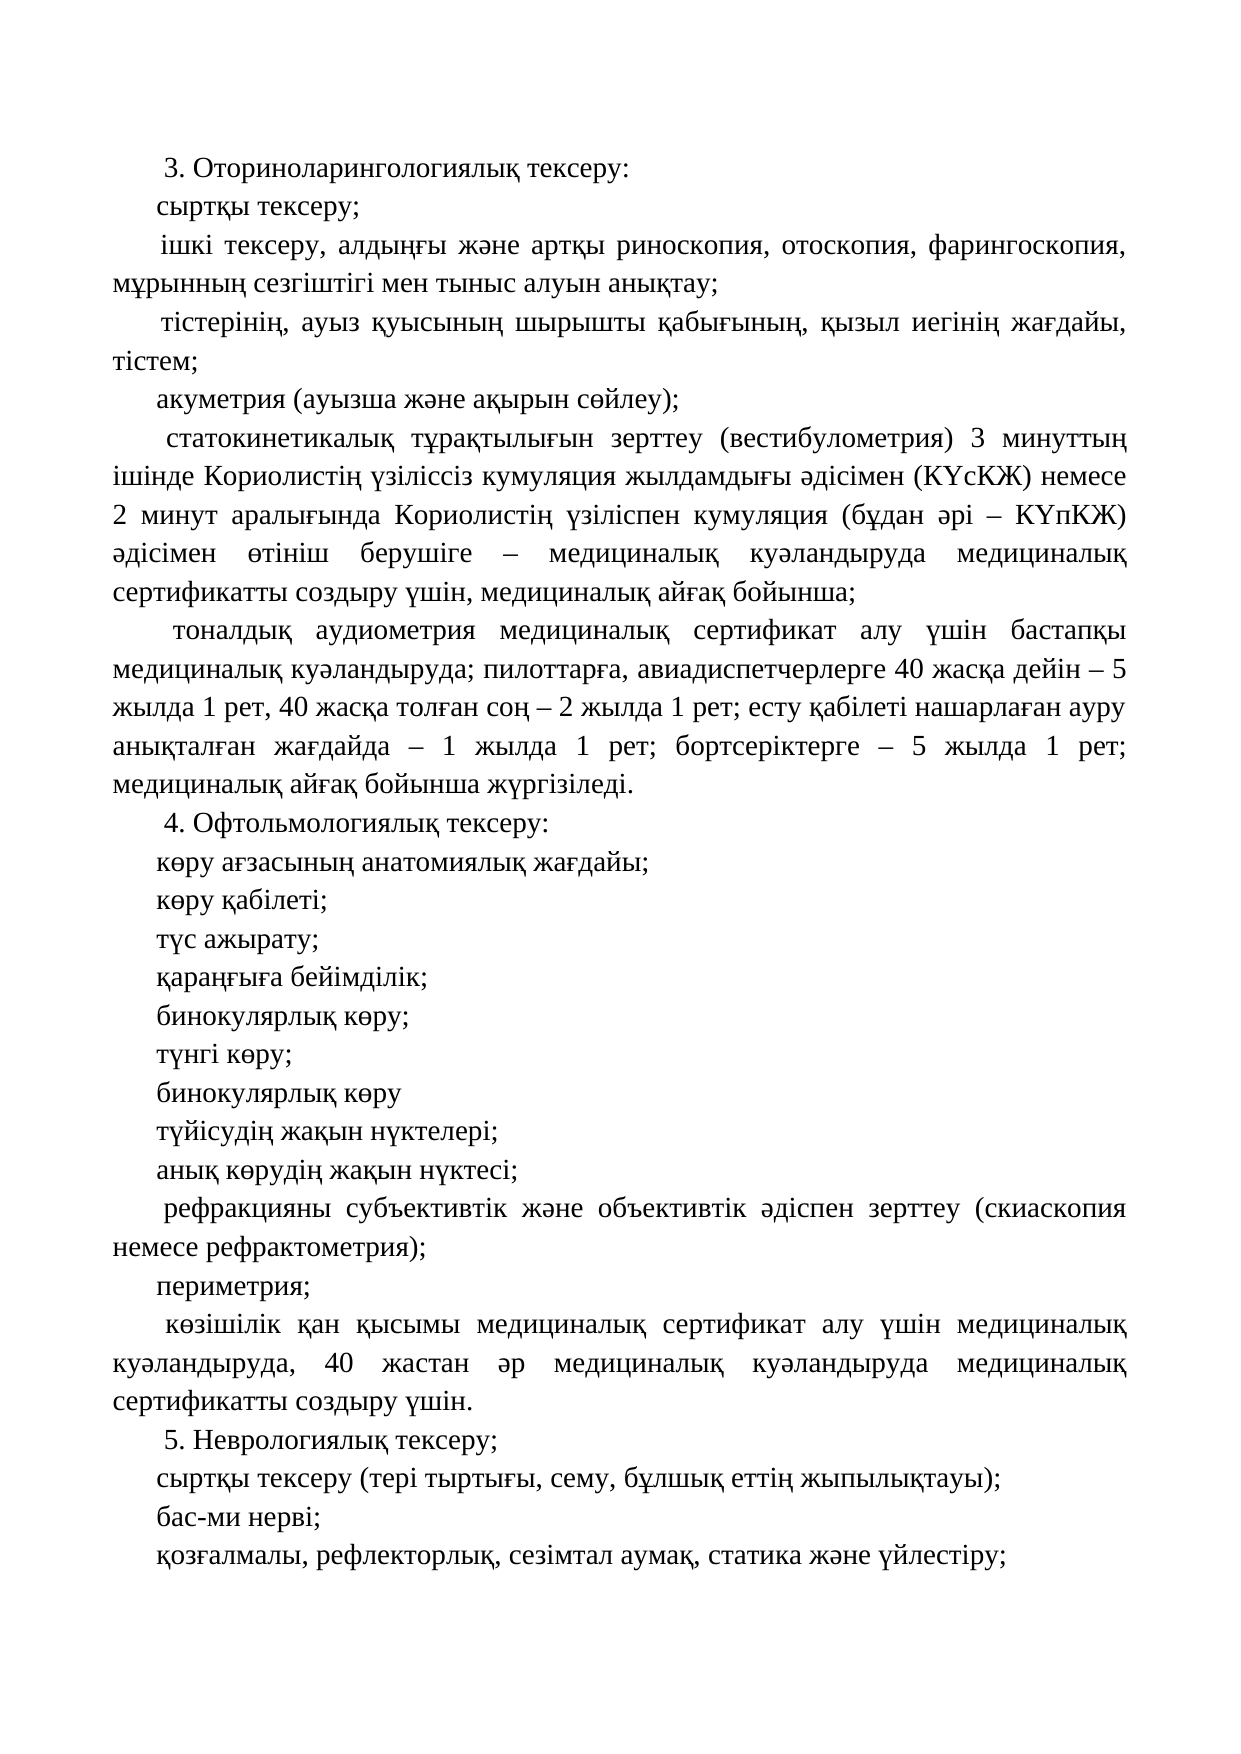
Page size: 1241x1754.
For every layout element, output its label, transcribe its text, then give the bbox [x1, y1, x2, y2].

text көру қабілеті; [112, 882, 1128, 916]
text түс ажырату; [112, 921, 1128, 954]
text қозғалмалы, рефлекторлық, сезімтал аумақ, статика және үйлестіру; [112, 1537, 1128, 1571]
text көру ағзасының анатомиялық жағдайы; [112, 844, 1128, 877]
text статокинетикалық тұрақтылығын зерттеу (вестибулометрия) 3 минуттың ішінде Кориолистің үзіліссіз кумуляция жылдамдығы әдісімен (КҮсКЖ) немесе 2 минут аралығында Кориолистің үзіліспен кумуляция (бұдан әрі – КҮпКЖ) әдісімен өтініш берушіге – медициналық куәландыруда медициналық сертификатты создыру үшін, медициналық айғақ бойынша; [112, 420, 1128, 607]
text 4. Офтольмологиялық тексеру: [112, 805, 1128, 839]
text түйісудің жақын нүктелері; [112, 1113, 1128, 1147]
text түнгі көру; [112, 1036, 1128, 1070]
text рефракцияны субъективтік және объективтік әдіспен зерттеу (скиаскопия немесе рефрактометрия); [112, 1191, 1128, 1263]
text бинокулярлық көру; [112, 998, 1128, 1031]
text анық көрудің жақын нүктесі; [112, 1152, 1128, 1186]
text 5. Неврологиялық тексеру; [112, 1422, 1128, 1455]
text 3. Оториноларингологиялық тексеру: [112, 150, 1128, 183]
text тістерінің, ауыз қуысының шырышты қабығының, қызыл иегінің жағдайы, тістем; [112, 304, 1128, 376]
text сыртқы тексеру; [112, 188, 1128, 222]
text периметрия; [112, 1268, 1128, 1301]
text акуметрия (ауызша және ақырын сөйлеу); [112, 381, 1128, 415]
text бинокулярлық көру [112, 1075, 1128, 1108]
text тоналдық аудиометрия медициналық сертификат алу үшін бастапқы медициналық куәландыруда; пилоттарға, авиадиспетчерлерге 40 жасқа дейін – 5 жылда 1 рет, 40 жасқа толған соң – 2 жылда 1 рет; есту қабілеті нашарлаған ауру анықталған жағдайда – 1 жылда 1 рет; бортсеріктерге – 5 жылда 1 рет; медициналық айғақ бойынша жүргізіледі. [112, 612, 1128, 800]
text көзішілік қан қысымы медициналық сертификат алу үшін медициналық куәландыруда, 40 жастан әр медициналық куәландыруда медициналық сертификатты создыру үшін. [112, 1306, 1128, 1417]
text сыртқы тексеру (тері тыртығы, сему, бұлшық еттің жыпылықтауы); [112, 1460, 1128, 1494]
text бас-ми нерві; [112, 1499, 1128, 1532]
text қараңғыға бейімділік; [112, 959, 1128, 993]
text ішкі тексеру, алдыңғы және артқы риноскопия, отоскопия, фарингоскопия, мұрынның сезгіштігі мен тыныс алуын анықтау; [112, 227, 1128, 299]
